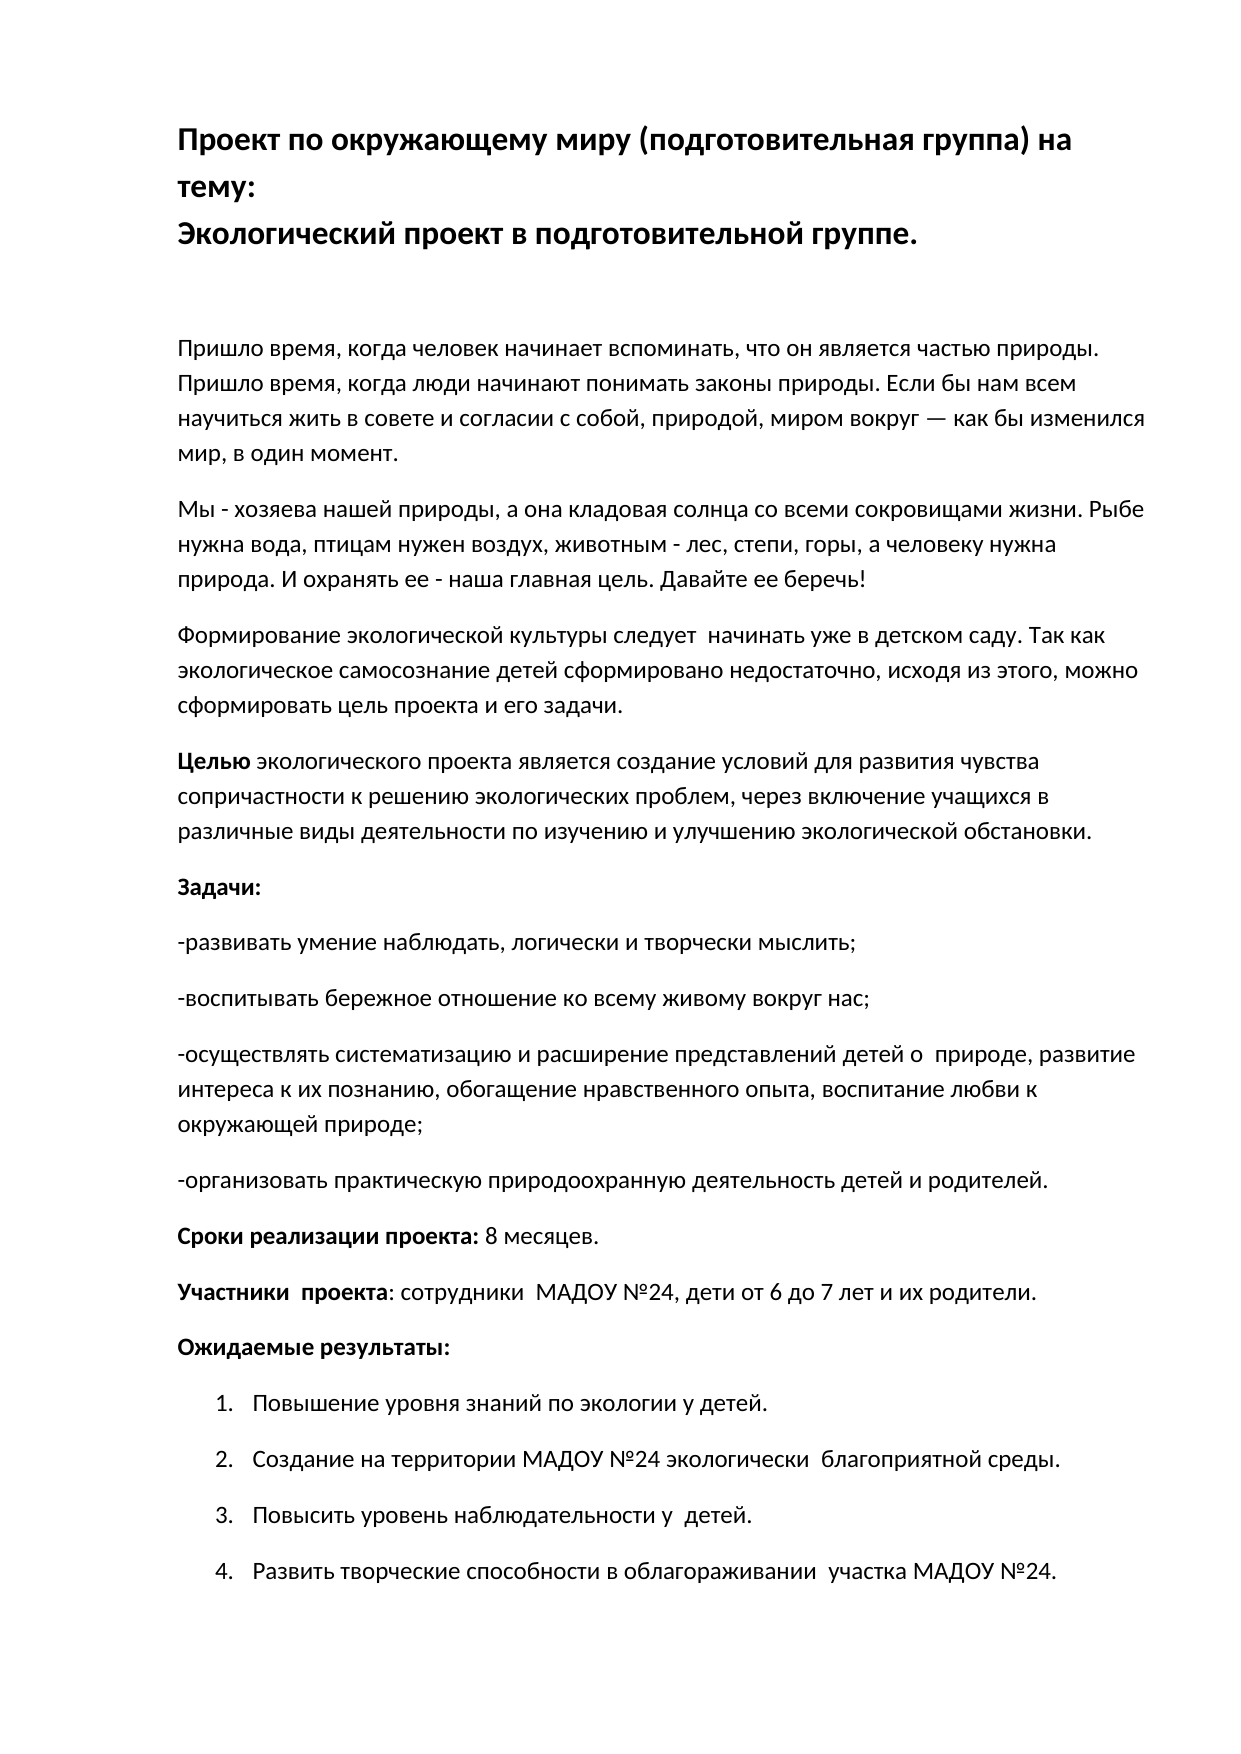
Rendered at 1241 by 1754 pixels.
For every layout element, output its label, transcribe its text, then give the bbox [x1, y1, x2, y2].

text -осуществлять систематизацию и расширение представлений детей о природе, развитие интереса к их познанию, обогащение нравственного опыта, воспитание любви к окружающей природе; [177, 1038, 1152, 1139]
text Сроки реализации проекта: 8 месяцев. [177, 1220, 1152, 1250]
text -организовать практическую природоохранную деятельность детей и родителей. [177, 1164, 1152, 1194]
text Пришло время, когда человек начинает вспоминать, что он является частью природы. Пришло время, когда люди начинают понимать законы природы. Если бы нам всем научиться жить в совете и согласии с собой, природой, миром вокруг — как бы изменился мир, в один момент. [177, 332, 1152, 468]
text Задачи: [177, 871, 1152, 901]
list Повышение уровня знаний по экологии у детей. [215, 1387, 1152, 1418]
text Формирование экологической культуры следует начинать уже в детском саду. Так как экологическое самосознание детей сформировано недостаточно, исходя из этого, можно сформировать цель проекта и его задачи. [177, 619, 1152, 719]
text -воспитывать бережное отношение ко всему живому вокруг нас; [177, 982, 1152, 1013]
text Проект по окружающему миру (подготовительная группа) на тему: Экологический проект в подготовительной группе. [177, 118, 1152, 252]
list Повысить уровень наблюдательности у детей. [215, 1499, 1152, 1529]
text Ожидаемые результаты: [177, 1331, 1152, 1362]
list Развить творческие способности в облагораживании участка МАДОУ №24. [215, 1555, 1152, 1585]
text Мы - хозяева нашей природы, а она кладовая солнца со всеми сокровищами жизни. Рыбе нужна вода, птицам нужен воздух, животным - лес, степи, горы, а человеку нужна природа. И охранять ее - наша главная цель. Давайте ее беречь! [177, 493, 1152, 594]
list Создание на территории МАДОУ №24 экологически благоприятной среды. [215, 1443, 1152, 1474]
text -развивать умение наблюдать, логически и творчески мыслить; [177, 926, 1152, 957]
text Участники проекта: сотрудники МАДОУ №24, дети от 6 до 7 лет и их родители. [177, 1276, 1152, 1306]
text Целью экологического проекта является создание условий для развития чувства сопричастности к решению экологических проблем, через включение учащихся в различные виды деятельности по изучению и улучшению экологической обстановки. [177, 745, 1152, 845]
